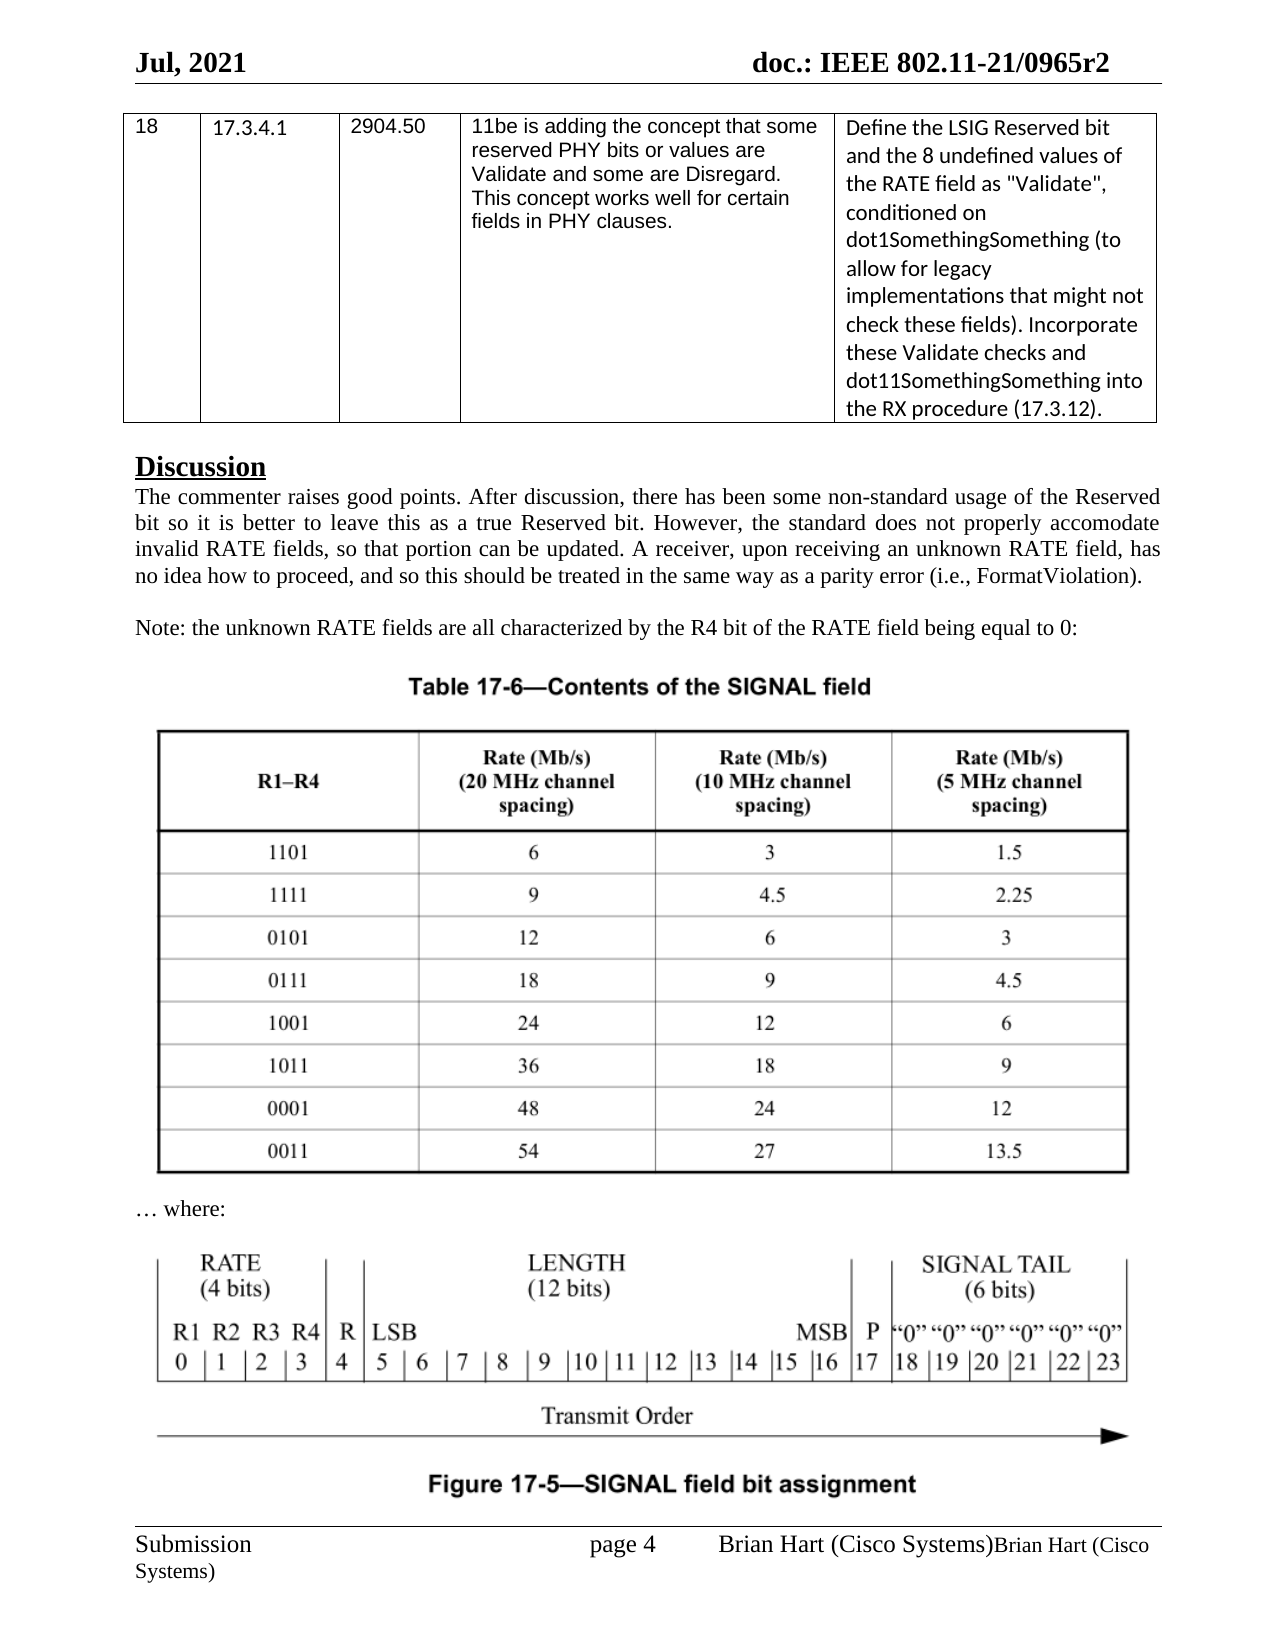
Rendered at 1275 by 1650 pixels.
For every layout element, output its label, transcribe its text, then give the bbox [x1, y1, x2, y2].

picture [135, 1221, 1162, 1512]
text Note: the unknown RATE fields are all characterized by the R4 bit of the RATE field being equal to 0: [135, 614, 1162, 640]
text … where: [135, 1196, 1162, 1221]
picture [135, 640, 1162, 1196]
table_cell 2904.50 [340, 114, 460, 422]
text The commenter raises good points. After discussion, there has been some non-standard usage of the Reserved bit so it is better to leave this as a true Reserved bit. However, the standard does not properly accomodate invalid RATE fields, so that portion can be updated. A receiver, upon receiving an unknown RATE field, has no idea how to proceed, and so this should be treated in the same way as a parity error (i.e., FormatViolation). [135, 483, 1162, 588]
text Discussion [135, 449, 1162, 483]
table_cell Define the LSIG Reserved bit and the 8 undefined values of the RATE field as "Validate", conditioned on dot1SomethingSomething (to allow for legacy implementations that might not check these fields). Incorporate these Validate checks and dot11SomethingSomething into the RX procedure (17.3.12). [835, 114, 1156, 422]
table_cell 11be is adding the concept that some reserved PHY bits or values are Validate and some are Disregard. This concept works well for certain fields in PHY clauses. [461, 114, 834, 422]
table_cell 18 [124, 114, 200, 422]
table_cell 17.3.4.1 [201, 114, 339, 422]
